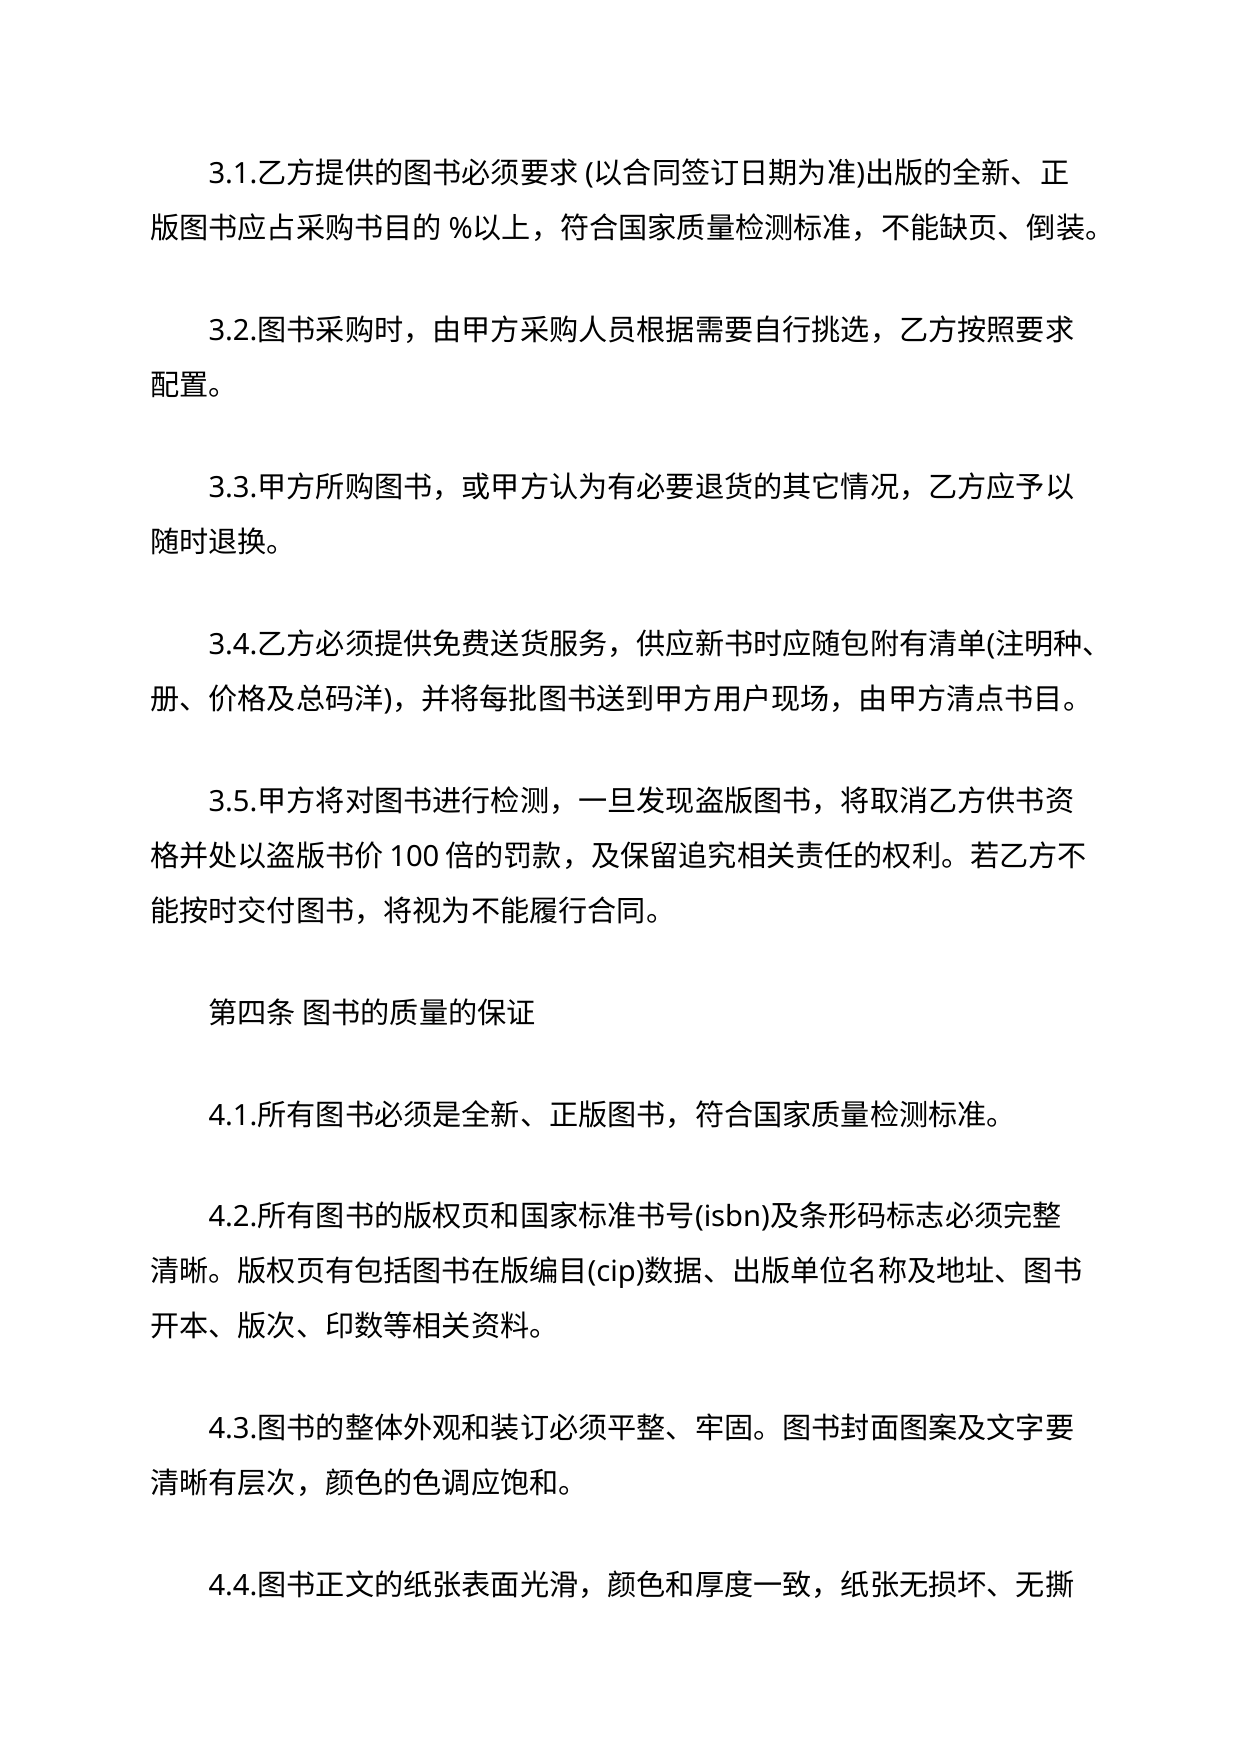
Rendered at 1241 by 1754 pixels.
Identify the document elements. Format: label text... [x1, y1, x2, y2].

text 3.3.甲方所购图书，或甲方认为有必要退货的其它情况，乙方应予以随时退换。 [150, 464, 1090, 561]
text 3.1.乙方提供的图书必须要求 (以合同签订日期为准)出版的全新、正版图书应占采购书目的 %以上，符合国家质量检测标准，不能缺页、倒装。 [150, 150, 1090, 247]
text 4.1.所有图书必须是全新、正版图书，符合国家质量检测标准。 [150, 1091, 1090, 1133]
text 4.2.所有图书的版权页和国家标准书号(isbn)及条形码标志必须完整清晰。版权页有包括图书在版编目(cip)数据、出版单位名称及地址、图书开本、版次、印数等相关资料。 [150, 1193, 1090, 1345]
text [150, 1562, 1090, 1604]
text 3.5.甲方将对图书进行检测，一旦发现盗版图书，将取消乙方供书资格并处以盗版书价100倍的罚款，及保留追究相关责任的权利。若乙方不能按时交付图书，将视为不能履行合同。 [150, 777, 1090, 930]
text 第四条 图书的质量的保证 [150, 989, 1090, 1032]
text 3.2.图书采购时，由甲方采购人员根据需要自行挑选，乙方按照要求配置。 [150, 307, 1090, 404]
text 4.3.图书的整体外观和装订必须平整、牢固。图书封面图案及文字要清晰有层次，颜色的色调应饱和。 [150, 1405, 1090, 1502]
text 3.4.乙方必须提供免费送货服务，供应新书时应随包附有清单(注明种、册、价格及总码洋)，并将每批图书送到甲方用户现场，由甲方清点书目。 [150, 621, 1090, 718]
